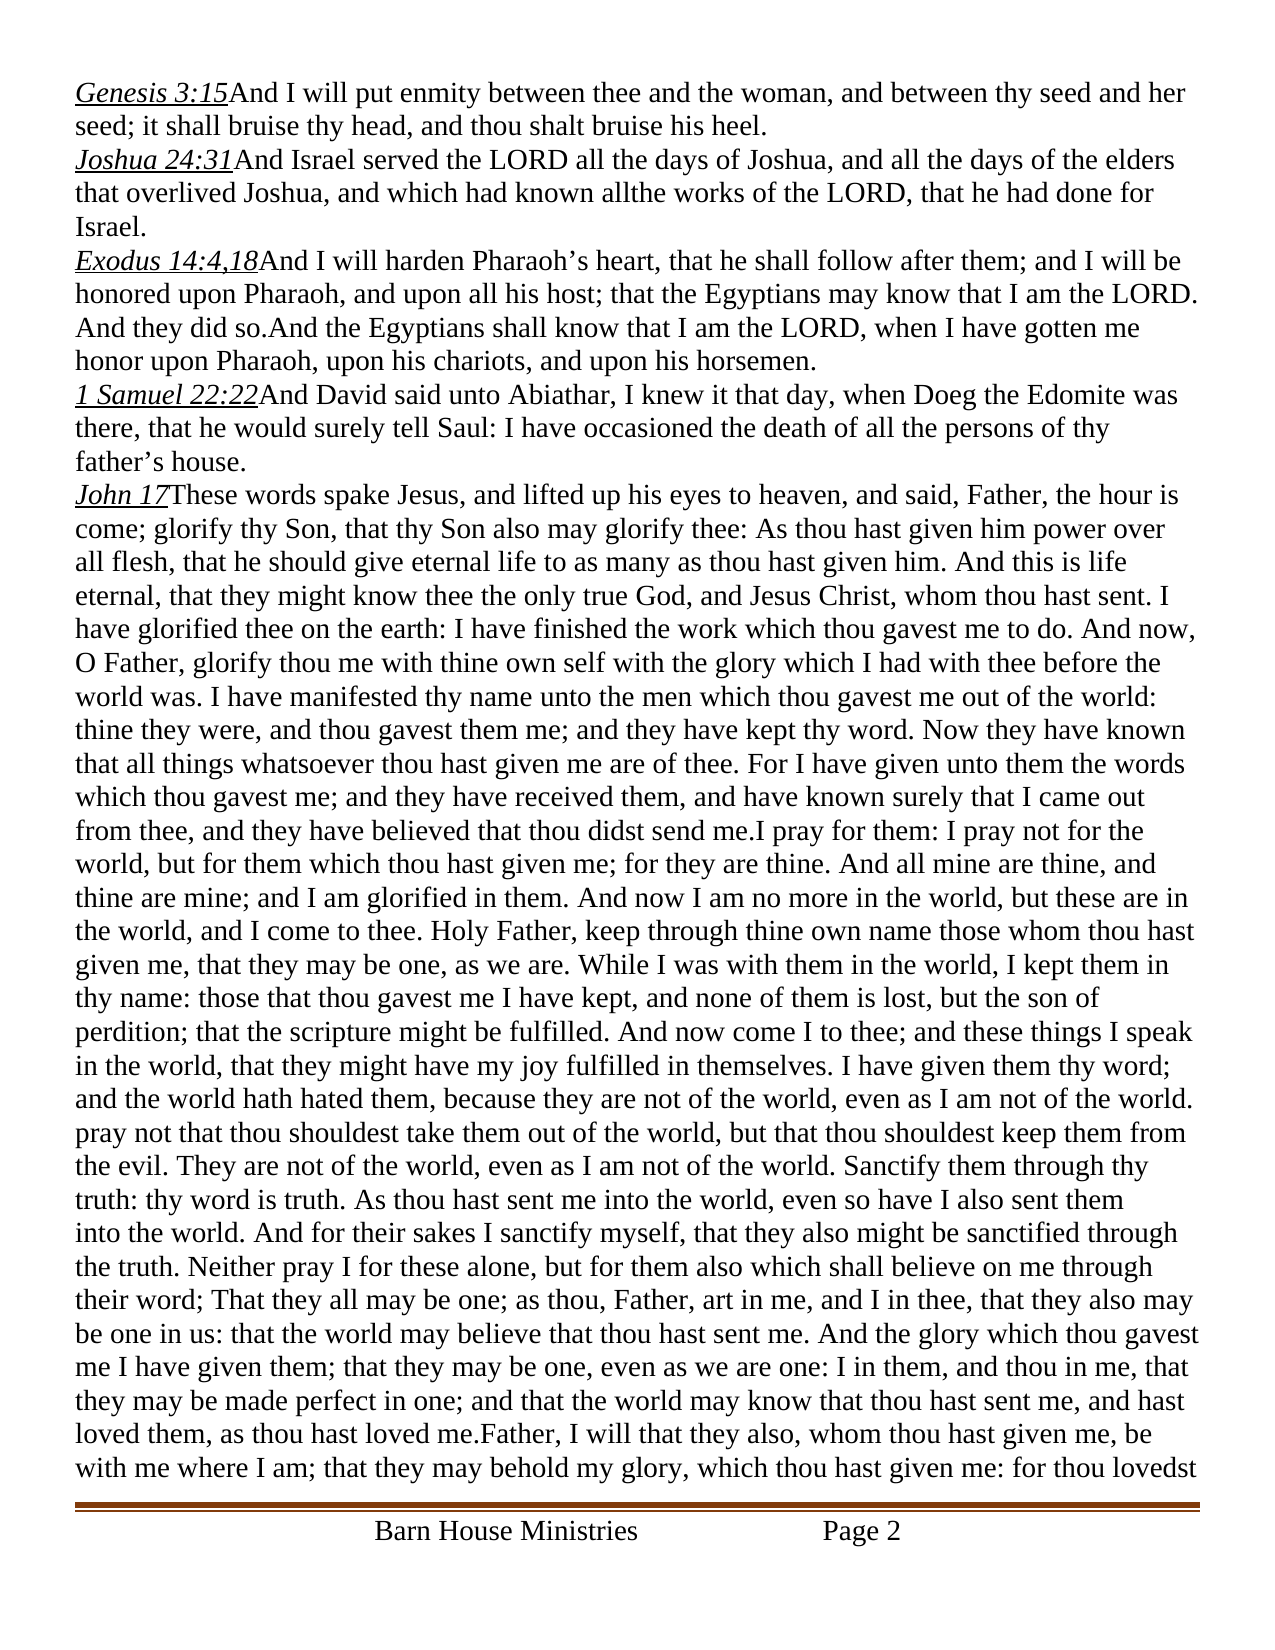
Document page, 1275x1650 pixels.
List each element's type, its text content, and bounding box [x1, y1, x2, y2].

text Joshua 24:31And Israel served the LORD all the days of Joshua, and all the days of the elders that overlived Joshua, and which had known allthe works of the LORD, that he had done for Israel. [75, 142, 1200, 243]
text Genesis 3:15And I will put enmity between thee and the woman, and between thy seed and her seed; it shall bruise thy head, and thou shalt bruise his heel. [75, 75, 1200, 142]
text Exodus 14:4,18And I will harden Pharaoh’s heart, that he shall follow after them; and I will be honored upon Pharaoh, and upon all his host; that the Egyptians may know that I am the LORD. And they did so.And the Egyptians shall know that I am the LORD, when I have gotten me honor upon Pharaoh, upon his chariots, and upon his horsemen. [75, 243, 1200, 377]
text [75, 1215, 1200, 1484]
text John 17These words spake Jesus, and lifted up his eyes to heaven, and said, Father, the hour is come; glorify thy Son, that thy Son also may glorify thee: As thou hast given him power over all flesh, that he should give eternal life to as many as thou hast given him. And this is life eternal, that they might know thee the only true God, and Jesus Christ, whom thou hast sent. I have glorified thee on the earth: I have finished the work which thou gavest me to do. And now, O Father, glorify thou me with thine own self with the glory which I had with thee before the world was. I have manifested thy name unto the men which thou gavest me out of the world: thine they were, and thou gavest them me; and they have kept thy word. Now they have known that all things whatsoever thou hast given me are of thee. For I have given unto them the words which thou gavest me; and they have received them, and have known surely that I came out from thee, and they have believed that thou didst send me.I pray for them: I pray not for the world, but for them which thou hast given me; for they are thine. And all mine are thine, and thine are mine; and I am glorified in them. And now I am no more in the world, but these are in the world, and I come to thee. Holy Father, keep through thine own name those whom thou hast given me, that they may be one, as we are. While I was with them in the world, I kept them in thy name: those that thou gavest me I have kept, and none of them is lost, but the son of perdition; that the scripture might be fulfilled. And now come I to thee; and these things I speak in the world, that they might have my joy fulfilled in themselves. I have given them thy word; and the world hath hated them, because they are not of the world, even as I am not of the world. pray not that thou shouldest take them out of the world, but that thou shouldest keep them from the evil. They are not of the world, even as I am not of the world. Sanctify them through thy truth: thy word is truth. As thou hast sent me into the world, even so have I also sent them [75, 477, 1200, 1215]
text 1 Samuel 22:22And David said unto Abiathar, I knew it that day, when Doeg the Edomite was there, that he would surely tell Saul: I have occasioned the death of all the persons of thy father’s house. [75, 377, 1200, 477]
